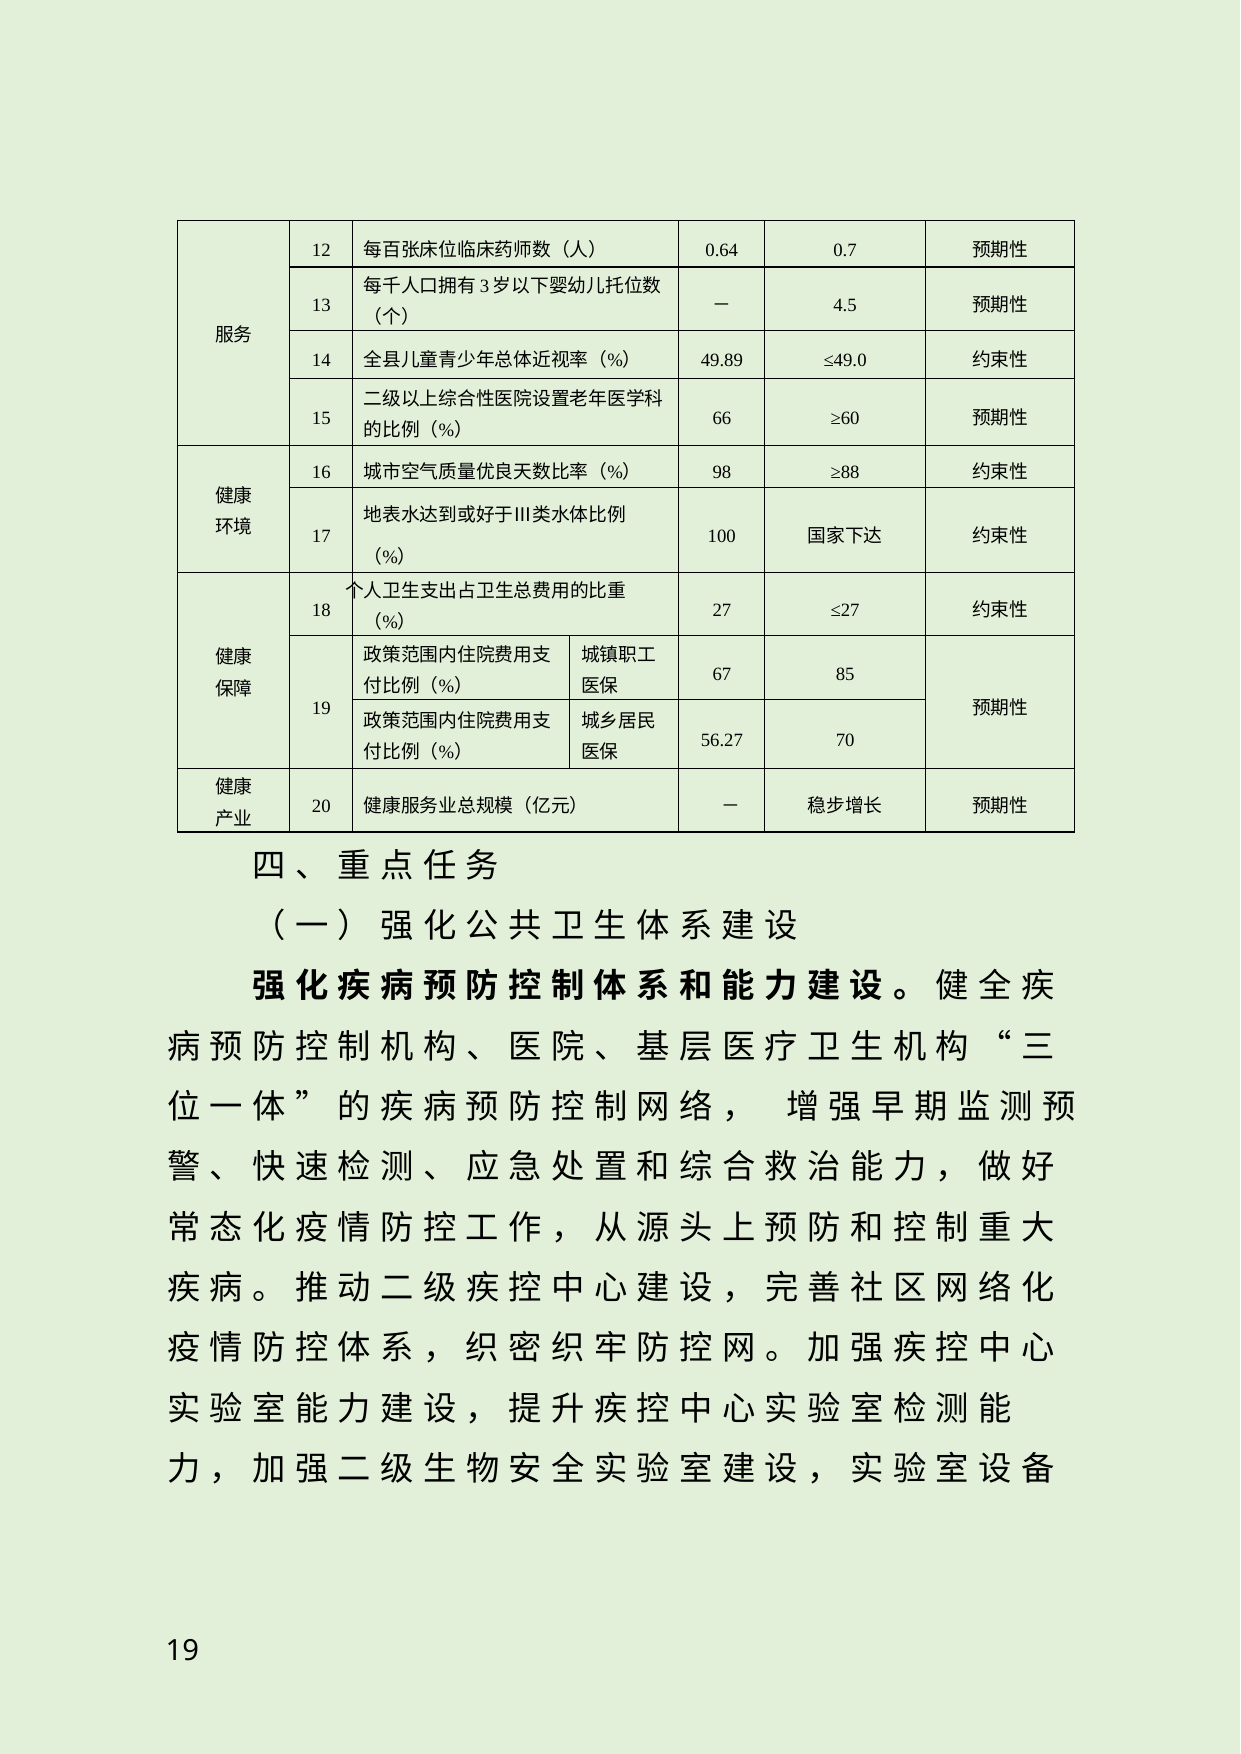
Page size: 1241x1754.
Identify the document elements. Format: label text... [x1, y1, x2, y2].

table_cell 56.27 [679, 700, 764, 768]
table_cell 预期性 [926, 379, 1074, 444]
table_cell 政策范围内住院费用支付比例（%） [353, 700, 569, 768]
table_cell 85 [765, 636, 925, 699]
table_cell 国家下达 [765, 488, 925, 572]
list （一）强化公共卫生体系建设 [167, 893, 1085, 953]
table_cell 健康服务业总规模（亿元） [353, 769, 678, 831]
table_cell 预期性 [926, 636, 1074, 768]
table_cell 个人卫生支出占卫生总费用的比重（%） [353, 573, 678, 635]
table_cell 约束性 [926, 446, 1074, 487]
table_cell 约束性 [926, 331, 1074, 378]
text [167, 953, 1085, 1496]
table_cell 4.5 [765, 268, 925, 330]
table_cell 17 [290, 488, 352, 572]
table_cell ≤27 [765, 573, 925, 635]
table_cell 20 [290, 769, 352, 831]
table_cell 地表水达到或好于Ⅲ类水体比例（%） [353, 488, 678, 572]
table_cell － [679, 268, 764, 330]
table_cell 城镇职工医保 [570, 636, 678, 699]
table_cell 18 [290, 573, 352, 635]
table_cell 健康 保障 [178, 573, 289, 768]
table_cell 二级以上综合性医院设置老年医学科的比例（%） [353, 379, 678, 444]
table_cell 预期性 [926, 221, 1074, 266]
table_cell 稳步增长 [765, 769, 925, 831]
table_cell 健康 环境 [178, 446, 289, 572]
table_cell 0.64 [679, 221, 764, 266]
table_cell 12 [290, 221, 352, 266]
table_cell 67 [679, 636, 764, 699]
table_cell 27 [679, 573, 764, 635]
table_cell 约束性 [926, 488, 1074, 572]
table_cell ≤49.0 [765, 331, 925, 378]
table_cell 预期性 [926, 769, 1074, 831]
table_cell 13 [290, 268, 352, 330]
table_cell ≥60 [765, 379, 925, 444]
table_cell 全县儿童青少年总体近视率（%） [353, 331, 678, 378]
table_cell 每百张床位临床药师数（人） [353, 221, 678, 266]
table_cell 城市空气质量优良天数比率（%） [353, 446, 678, 487]
table_cell 15 [290, 379, 352, 444]
table_cell 16 [290, 446, 352, 487]
list 四、重点任务 [167, 832, 1085, 893]
table_cell 约束性 [926, 573, 1074, 635]
table_cell 19 [290, 636, 352, 768]
table_cell 70 [765, 700, 925, 768]
table_cell 100 [679, 488, 764, 572]
table_cell 66 [679, 379, 764, 444]
table_cell － [679, 769, 764, 831]
table_cell 0.7 [765, 221, 925, 266]
table_cell 49.89 [679, 331, 764, 378]
table_cell 每千人口拥有3岁以下婴幼儿托位数（个） [353, 268, 678, 330]
table_cell ≥88 [765, 446, 925, 487]
table_cell 14 [290, 331, 352, 378]
table_cell 预期性 [926, 268, 1074, 330]
table_cell 98 [679, 446, 764, 487]
table_cell 健康 产业 [178, 769, 289, 831]
table_cell 城乡居民医保 [570, 700, 678, 768]
table_cell 政策范围内住院费用支付比例（%） [353, 636, 569, 699]
table_cell 健康 服务 [178, 221, 289, 444]
